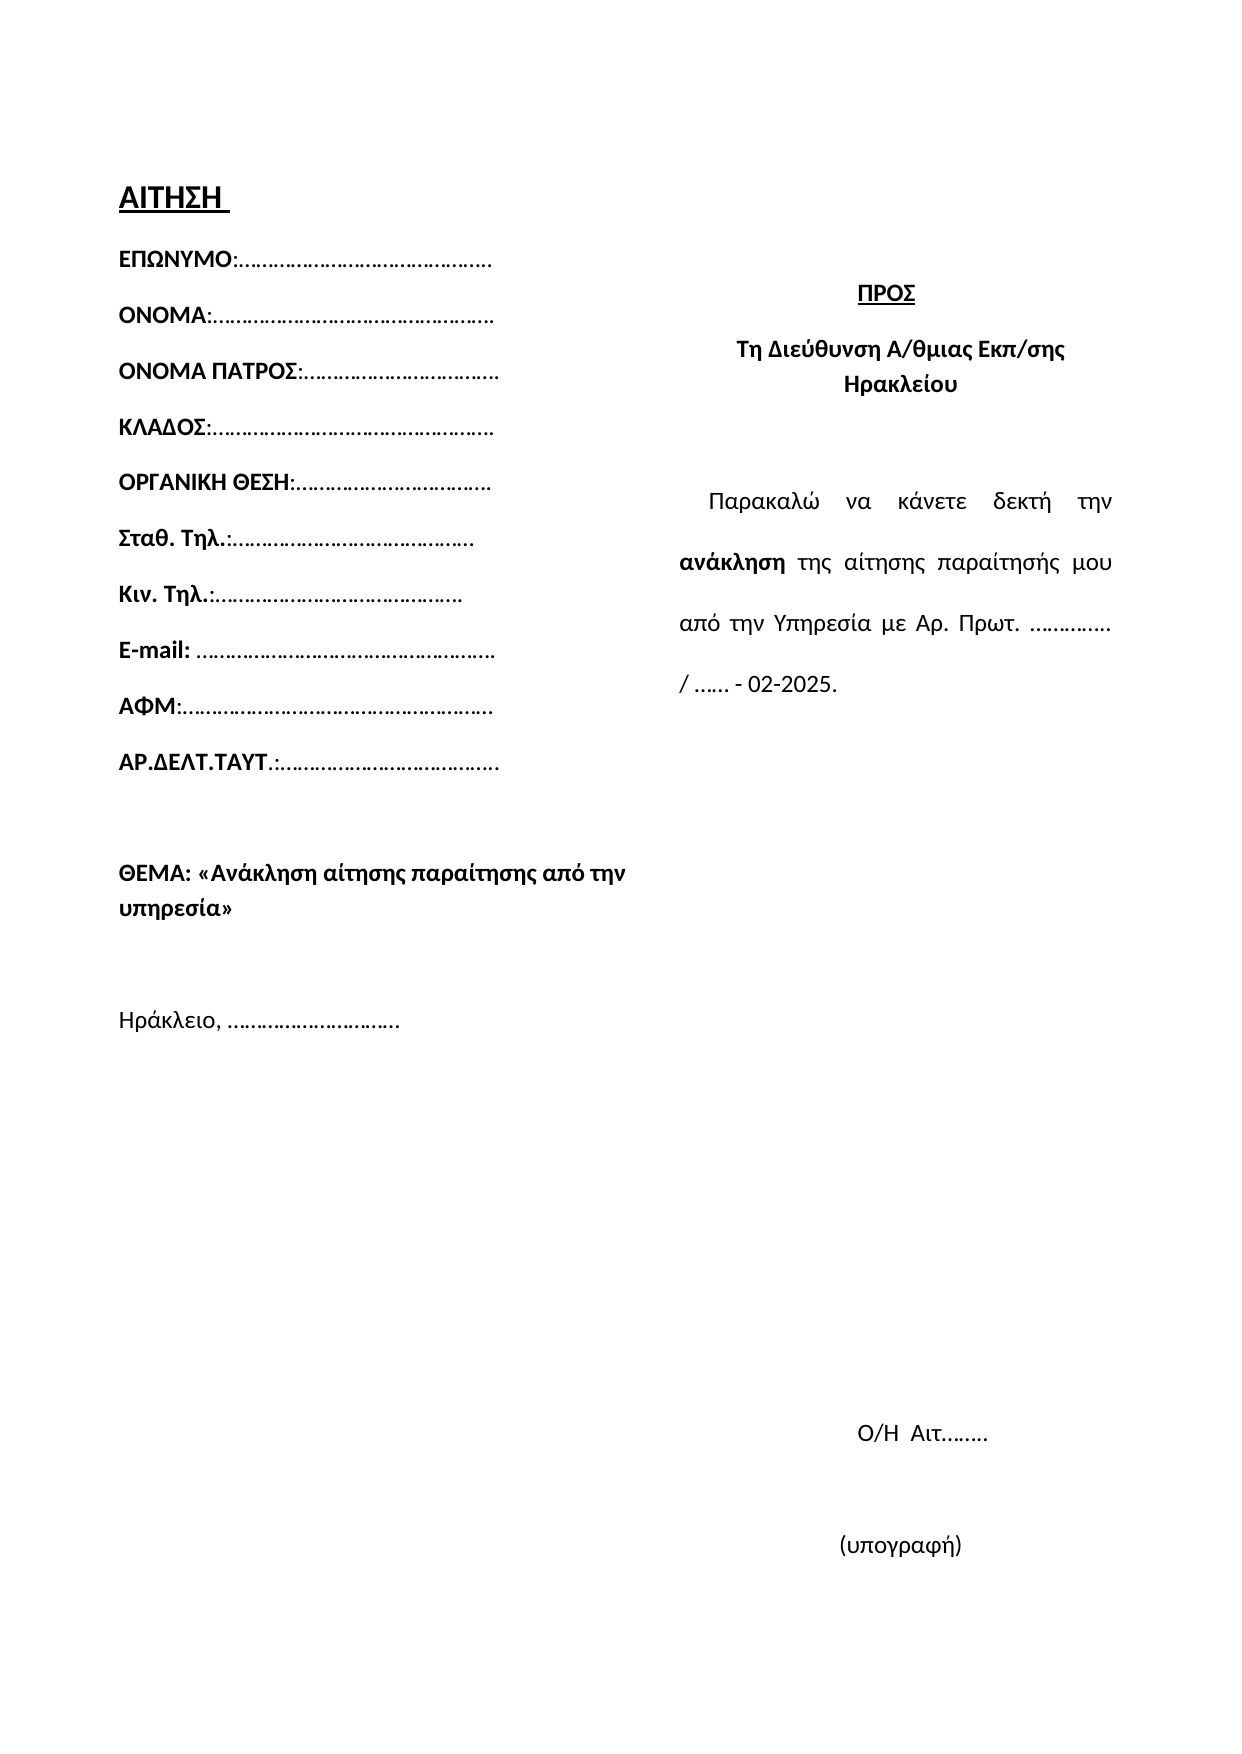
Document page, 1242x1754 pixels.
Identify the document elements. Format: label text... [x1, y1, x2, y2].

text ΑΡ.ΔΕΛΤ.ΤΑΥΤ.:……………………………….. [119, 746, 649, 776]
text Κιν. Τηλ.:……………………………………. [119, 578, 649, 609]
text ΕΠΩΝΥΜΟ:…………………………………….. [119, 243, 649, 274]
text Σταθ. Τηλ.:…………………………………… [119, 522, 649, 553]
text Ο/Η Αιτ…….. [754, 1417, 1122, 1448]
text ΟΝΟΜΑ:…………………………………………. [119, 299, 649, 329]
text E-mail: ……………………………………………. [119, 634, 649, 664]
text ΚΛΑΔΟΣ:…………………………………………. [119, 411, 649, 441]
text ΑΙΤΗΣΗ [119, 176, 649, 216]
text Τη Διεύθυνση Α/θμιας Εκπ/σης Ηρακλείου [679, 333, 1122, 398]
text ΘΕΜΑ: «Ανάκληση αίτησης παραίτησης από την υπηρεσία» [119, 857, 649, 923]
text ΟΡΓΑΝΙΚΗ ΘΕΣΗ:……………………………. [119, 467, 649, 497]
text ΠΡΟΣ [829, 277, 1122, 307]
text (υπογραφή) [679, 1529, 1122, 1560]
text Ηράκλειο, ………………………… [119, 1004, 649, 1034]
text ΟΝΟΜΑ ΠΑΤΡΟΣ:……………………………. [119, 355, 649, 385]
text ΑΦΜ:……………………………………………… [119, 690, 649, 720]
text Παρακαλώ να κάνετε δεκτή την ανάκληση της αίτησης παραίτησής μου από την Υπηρεσία με Αρ. Πρωτ. ………….. / …… - 02-2025. [679, 485, 1113, 699]
